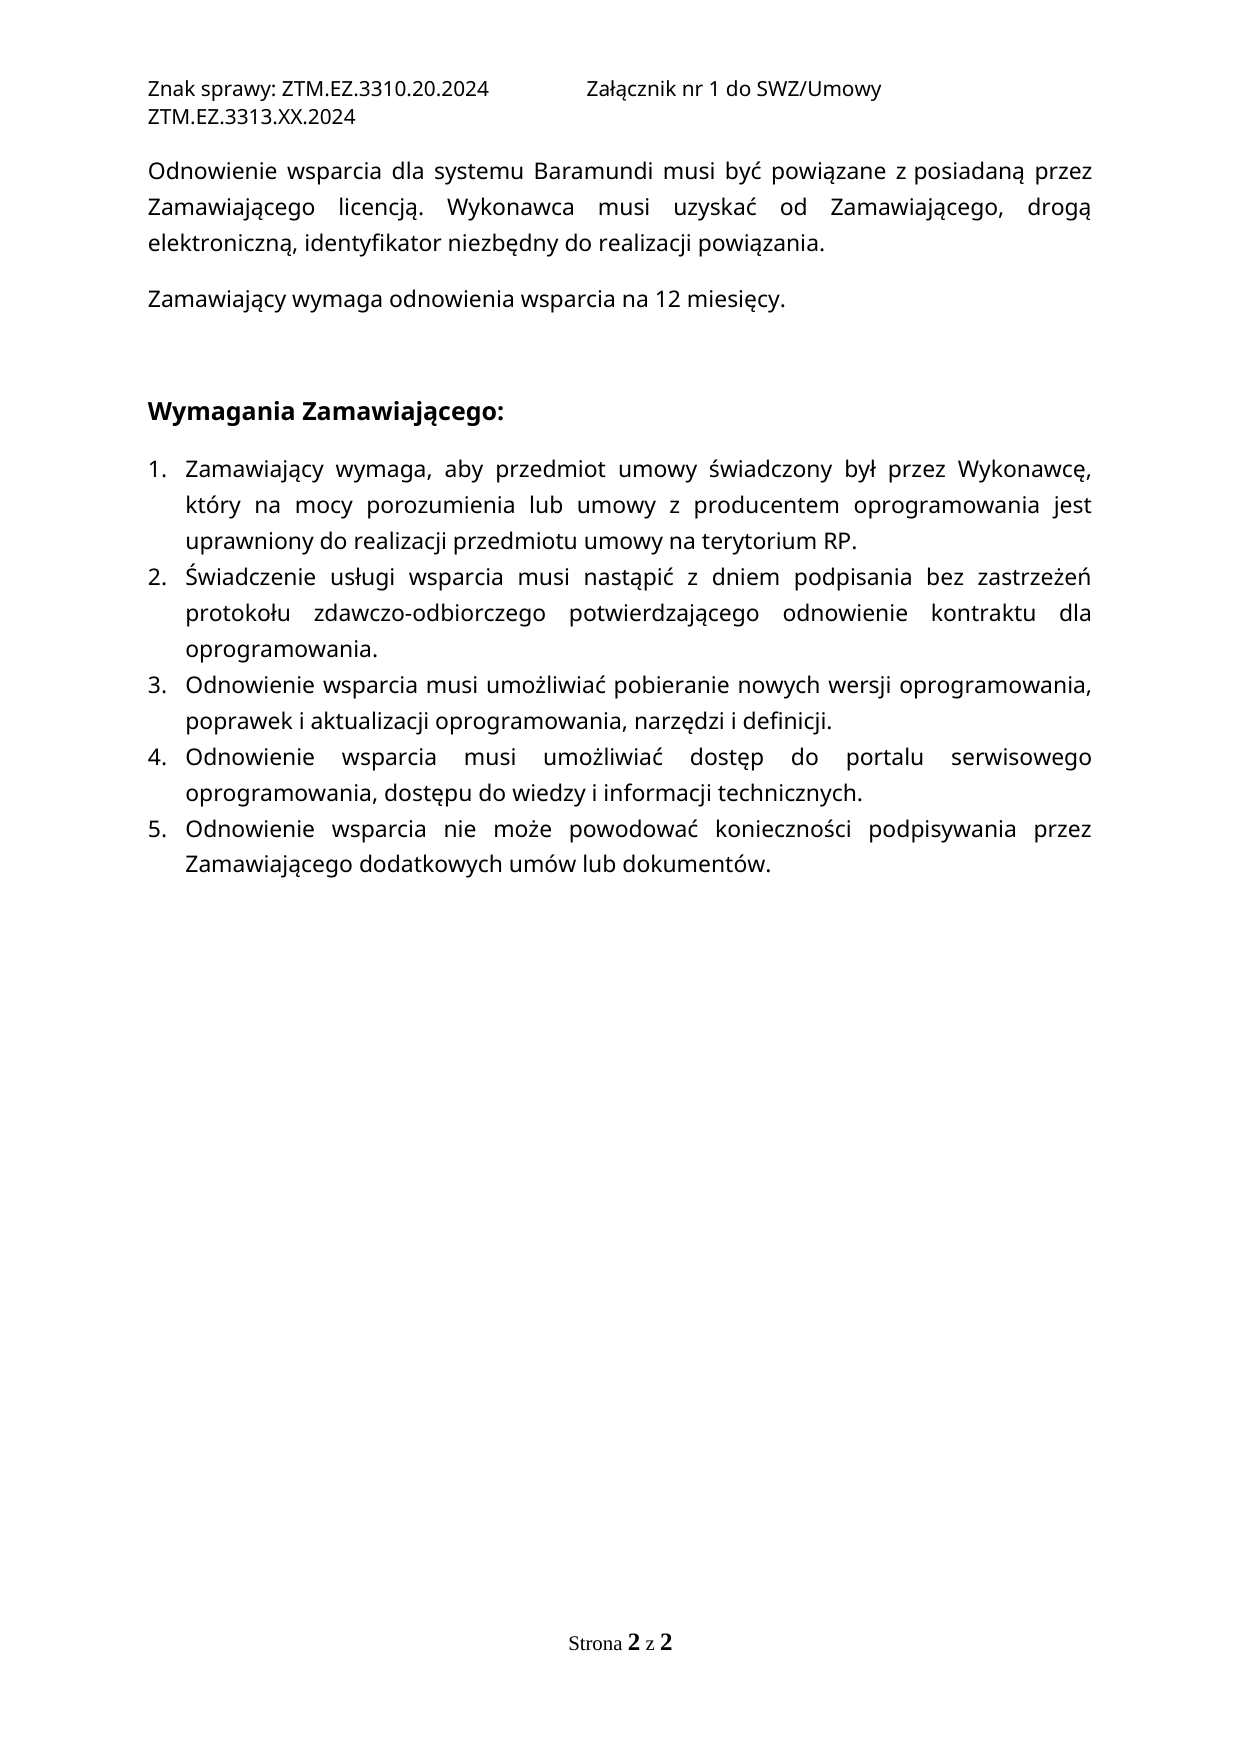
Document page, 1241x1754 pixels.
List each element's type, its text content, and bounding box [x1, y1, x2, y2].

text Wymagania Zamawiającego: [148, 393, 1093, 427]
text Odnowienie wsparcia dla systemu Baramundi musi być powiązane z posiadaną przez Zamawiającego licencją. Wykonawca musi uzyskać od Zamawiającego, drogą elektroniczną, identyfikator niezbędny do realizacji powiązania. [148, 155, 1093, 258]
list Odnowienie wsparcia musi umożliwiać pobieranie nowych wersji oprogramowania, poprawek i aktualizacji oprogramowania, narzędzi i definicji. [148, 669, 1093, 736]
text Zamawiający wymaga odnowienia wsparcia na 12 miesięcy. [148, 283, 1093, 314]
list Zamawiający wymaga, aby przedmiot umowy świadczony był przez Wykonawcę, który na mocy porozumienia lub umowy z producentem oprogramowania jest uprawniony do realizacji przedmiotu umowy na terytorium RP. [148, 453, 1093, 556]
list Odnowienie wsparcia musi umożliwiać dostęp do portalu serwisowego oprogramowania, dostępu do wiedzy i informacji technicznych. [148, 741, 1093, 808]
list Świadczenie usługi wsparcia musi nastąpić z dniem podpisania bez zastrzeżeń protokołu zdawczo-odbiorczego potwierdzającego odnowienie kontraktu dla oprogramowania. [148, 561, 1093, 664]
list Odnowienie wsparcia nie może powodować konieczności podpisywania przez Zamawiającego dodatkowych umów lub dokumentów. [148, 812, 1093, 880]
